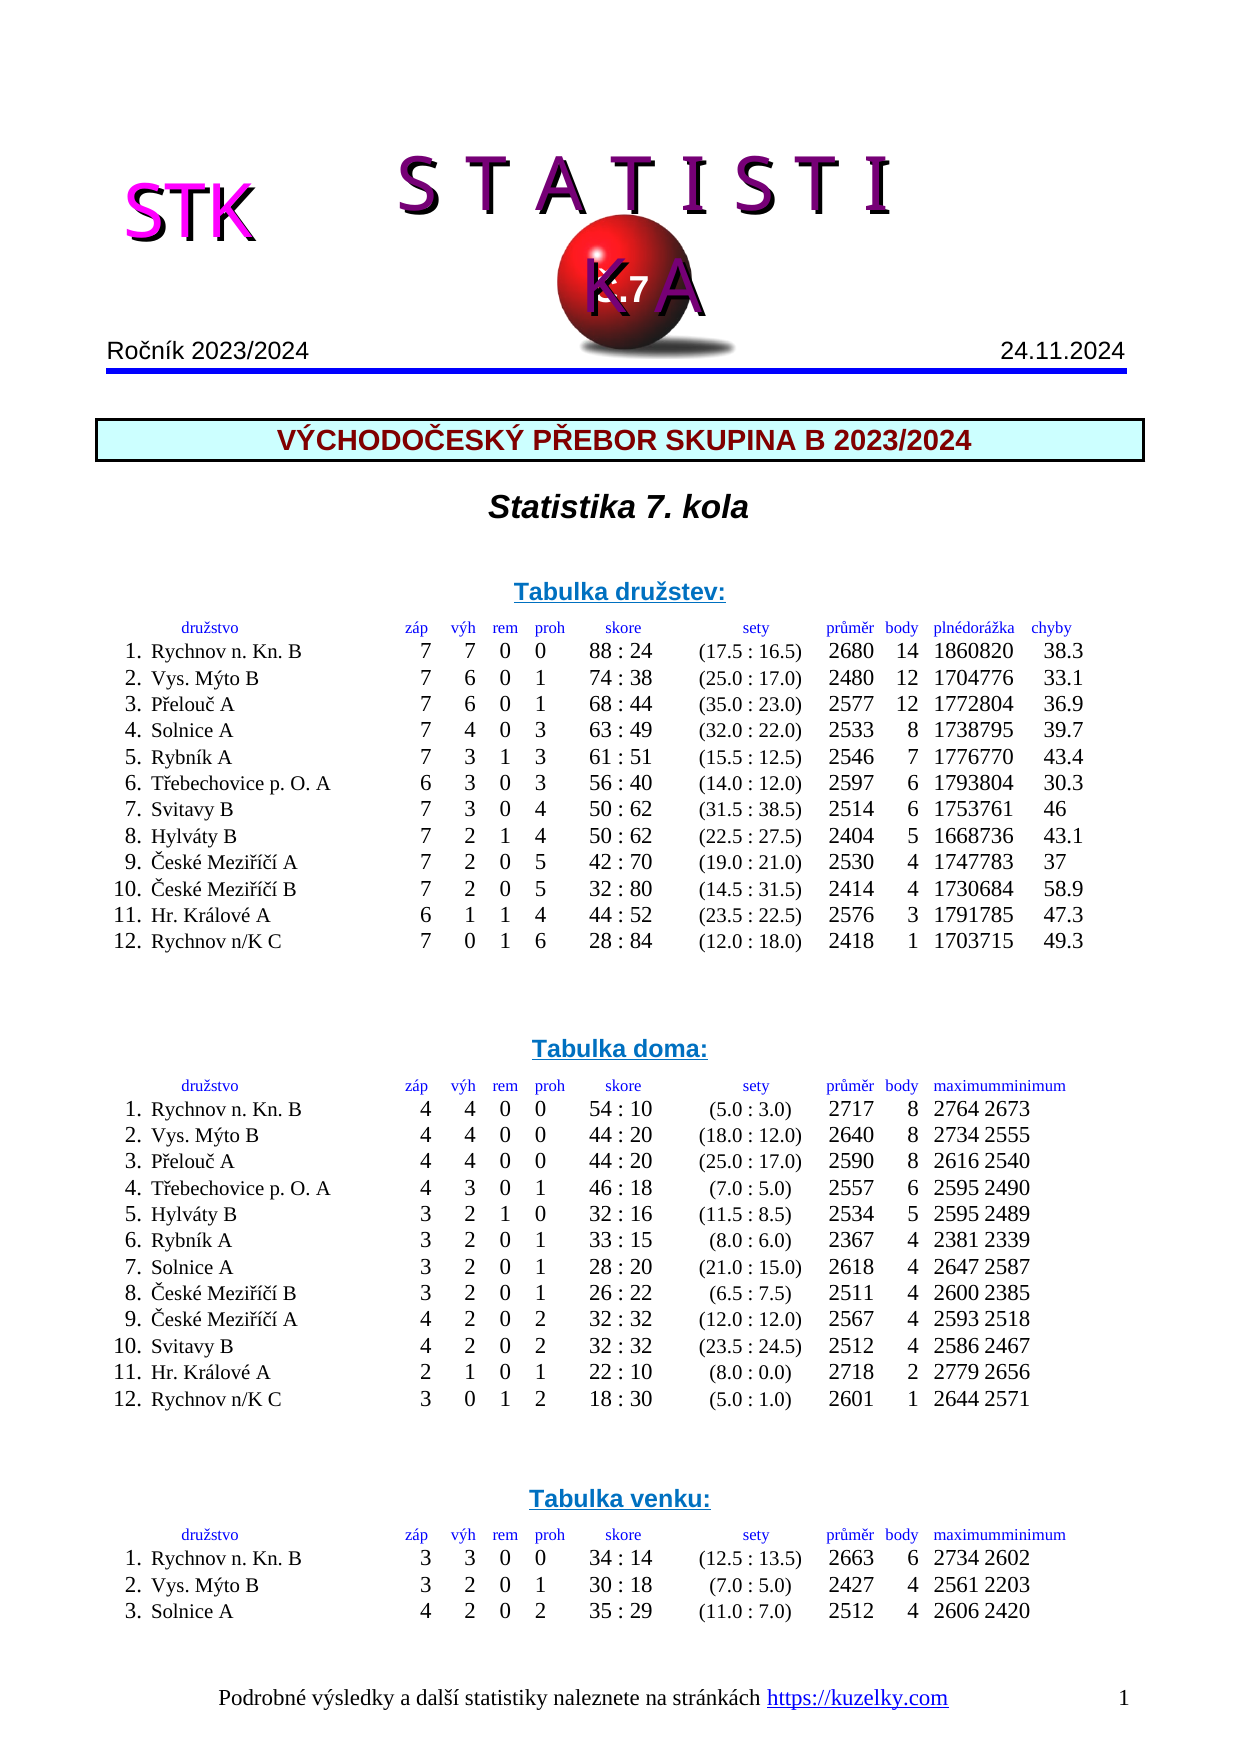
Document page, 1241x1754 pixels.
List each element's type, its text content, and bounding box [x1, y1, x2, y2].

text Č.7 [106, 267, 587, 310]
text 3. Přelouč A 7 6 0 1 68 : 44 (35.0 : 23.0) 2577 12 1772 804 36.9 [106, 690, 1134, 716]
text 8. České Meziříčí B 3 2 0 1 26 : 22 (6.5 : 7.5) 2511 4 2600 2385 [106, 1279, 1134, 1306]
subtitle Východočeský přebor skupina B 2023/2024 [98, 421, 1142, 459]
text 2. Vys. Mýto B 4 4 0 0 44 : 20 (18.0 : 12.0) 2640 8 2734 2555 [106, 1121, 1134, 1147]
text 5. Rybník A 7 3 1 3 61 : 51 (15.5 : 12.5) 2546 7 1776 770 43.4 [106, 743, 1134, 769]
text družstvo záp výh rem proh skore sety průměr body plné dorážka chyby [106, 618, 1134, 637]
text 3. Přelouč A 4 4 0 0 44 : 20 (25.0 : 17.0) 2590 8 2616 2540 [106, 1147, 1134, 1174]
text 4. Třebechovice p. O. A 4 3 0 1 46 : 18 (7.0 : 5.0) 2557 6 2595 2490 [106, 1174, 1134, 1200]
text 11. Hr. Králové A 2 1 0 1 22 : 10 (8.0 : 0.0) 2718 2 2779 2656 [106, 1358, 1134, 1384]
text Statistika 7. kola [106, 487, 1134, 526]
text 12. Rychnov n/K C 3 0 1 2 18 : 30 (5.0 : 1.0) 2601 1 2644 2571 [106, 1384, 1134, 1411]
text Tabulka venku: [94, 1484, 1145, 1513]
text 4. Solnice A 7 4 0 3 63 : 49 (32.0 : 22.0) 2533 8 1738 795 39.7 [106, 716, 1134, 743]
text 10. Svitavy B 4 2 0 2 32 : 32 (23.5 : 24.5) 2512 4 2586 2467 [106, 1332, 1134, 1358]
text 6. Rybník A 3 2 0 1 33 : 15 (8.0 : 6.0) 2367 4 2381 2339 [106, 1226, 1134, 1253]
text Č.7 [609, 267, 671, 310]
text 1. Rychnov n. Kn. B 4 4 0 0 54 : 10 (5.0 : 3.0) 2717 8 2764 2673 [106, 1095, 1134, 1121]
text 6. Třebechovice p. O. A 6 3 0 3 56 : 40 (14.0 : 12.0) 2597 6 1793 804 30.3 [106, 769, 1134, 796]
text 2. Vys. Mýto B 7 6 0 1 74 : 38 (25.0 : 17.0) 2480 12 1704 776 33.1 [106, 664, 1134, 690]
text Č.7 [687, 267, 1134, 310]
text 5. Hylváty B 3 2 1 0 32 : 16 (11.5 : 8.5) 2534 5 2595 2489 [106, 1200, 1134, 1226]
text 9. České Meziříčí A 4 2 0 2 32 : 32 (12.0 : 12.0) 2567 4 2593 2518 [106, 1306, 1134, 1332]
text 8. Hylváty B 7 2 1 4 50 : 62 (22.5 : 27.5) 2404 5 1668 736 43.1 [106, 822, 1134, 848]
text družstvo záp výh rem proh skore sety průměr body maximum minimum [106, 1076, 1134, 1095]
text Ročník 2023/2024 24.11.2024 [106, 336, 1134, 365]
text 11. Hr. Králové A 6 1 1 4 44 : 52 (23.5 : 22.5) 2576 3 1791 785 47.3 [106, 901, 1134, 927]
text 2. Vys. Mýto B 3 2 0 1 30 : 18 (7.0 : 5.0) 2427 4 2561 2203 [106, 1571, 1134, 1597]
text 7. Svitavy B 7 3 0 4 50 : 62 (31.5 : 38.5) 2514 6 1753 761 46 [106, 796, 1134, 822]
text 7. Solnice A 3 2 0 1 28 : 20 (21.0 : 15.0) 2618 4 2647 2587 [106, 1253, 1134, 1279]
text 12. Rychnov n/K C 7 0 1 6 28 : 84 (12.0 : 18.0) 2418 1 1703 715 49.3 [106, 927, 1134, 954]
text 10. České Meziříčí B 7 2 0 5 32 : 80 (14.5 : 31.5) 2414 4 1730 684 58.9 [106, 874, 1134, 901]
text Tabulka družstev: [94, 577, 1145, 606]
text Tabulka doma: [94, 1034, 1145, 1063]
text 3. Solnice A 4 2 0 2 35 : 29 (11.0 : 7.0) 2512 4 2606 2420 [106, 1597, 1134, 1623]
text 9. České Meziříčí A 7 2 0 5 42 : 70 (19.0 : 21.0) 2530 4 1747 783 37 [106, 848, 1134, 874]
text 1. Rychnov n. Kn. B 7 7 0 0 88 : 24 (17.5 : 16.5) 2680 14 1860 820 38.3 [106, 637, 1134, 664]
text družstvo záp výh rem proh skore sety průměr body maximum minimum [106, 1525, 1134, 1544]
text 1. Rychnov n. Kn. B 3 3 0 0 34 : 14 (12.5 : 13.5) 2663 6 2734 2602 [106, 1544, 1134, 1571]
